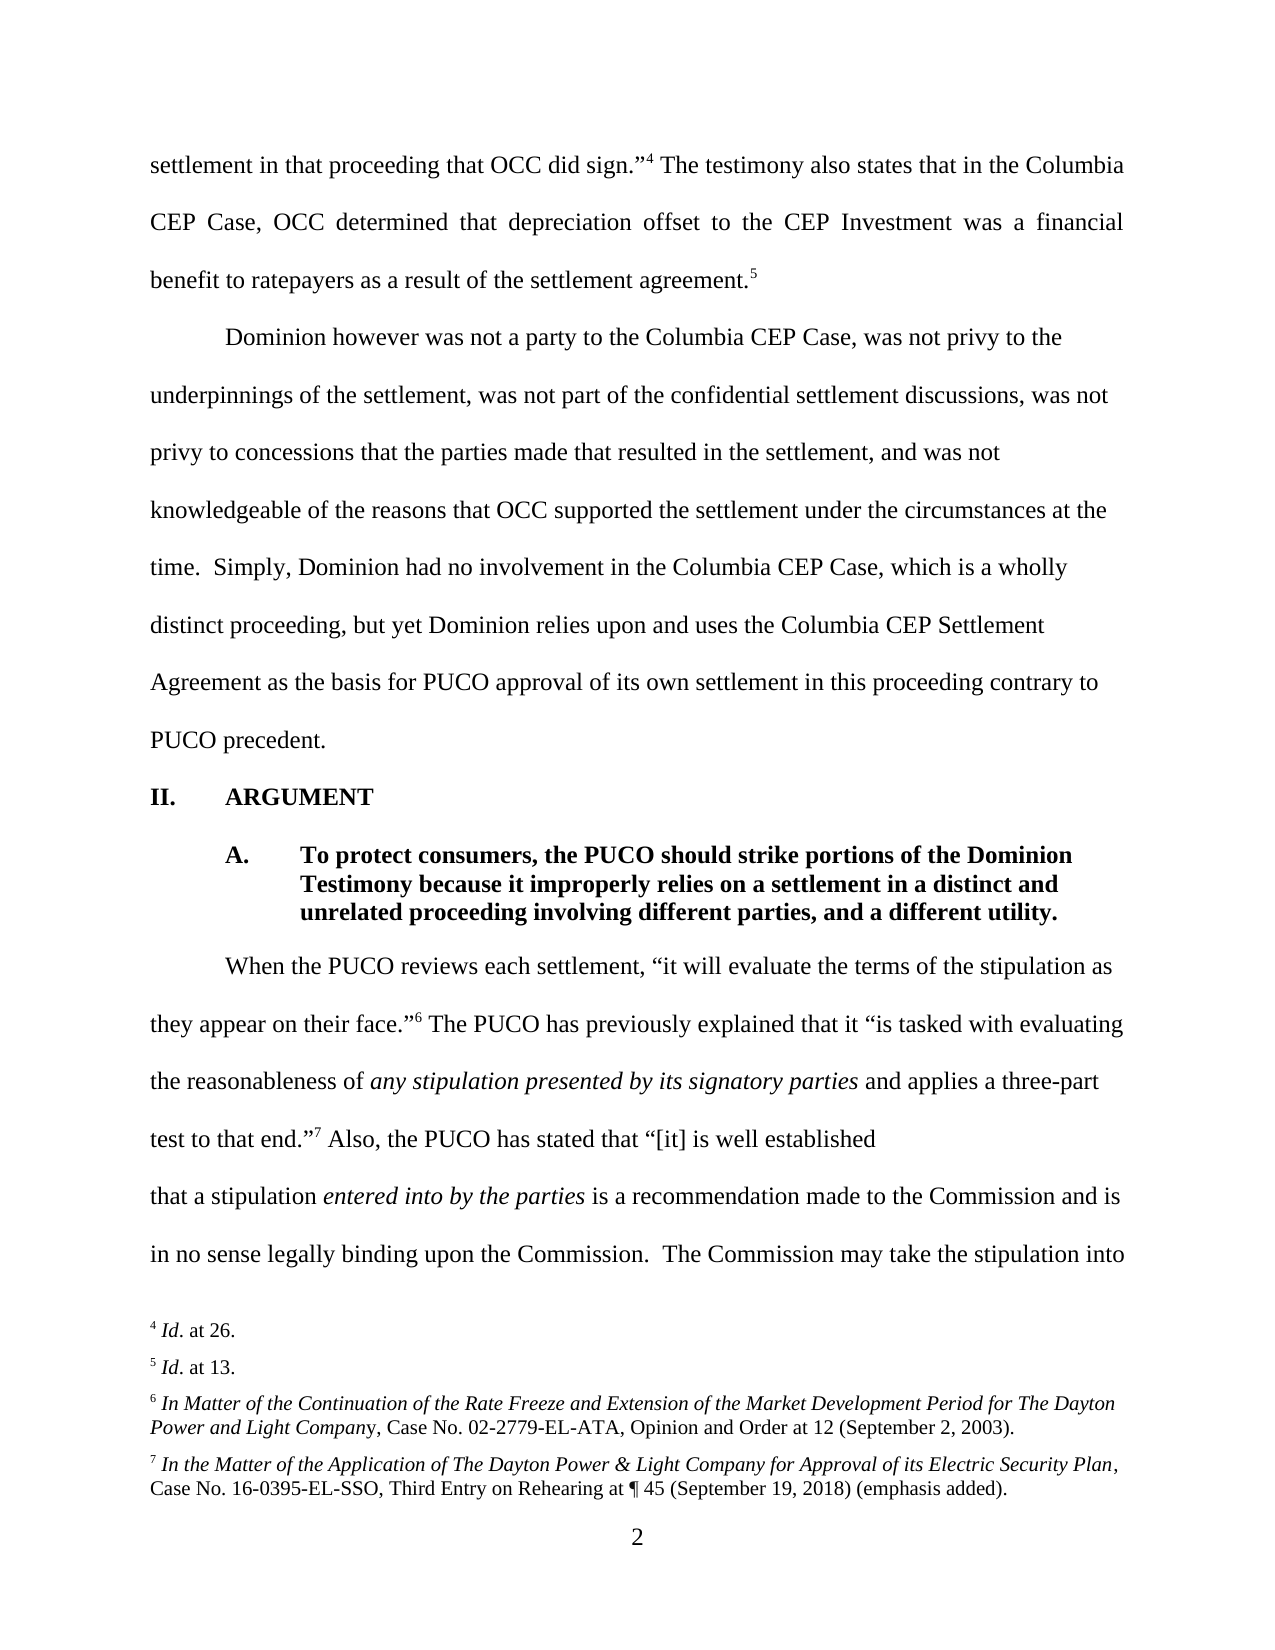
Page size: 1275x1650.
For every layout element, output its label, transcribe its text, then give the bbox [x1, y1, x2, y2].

text When the PUCO reviews each settlement, “it will evaluate the terms of the stipulation as they appear on their face.” The PUCO has previously explained that it “is tasked with evaluating the reasonableness of any stipulation presented by its signatory parties and applies a three-part test to that end.” Also, the PUCO has stated that “[it] is well established [150, 951, 1125, 1152]
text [150, 1181, 1125, 1267]
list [150, 150, 1125, 294]
list ARGUMENT [150, 782, 1125, 811]
list To protect consumers, the PUCO should strike portions of the Dominion Testimony because it improperly relies on a settlement in a distinct and unrelated proceeding involving different parties, and a different utility. [225, 840, 1125, 926]
list Dominion however was not a party to the Columbia CEP Case, was not privy to the underpinnings of the settlement, was not part of the confidential settlement discussions, was not privy to concessions that the parties made that resulted in the settlement, and was not knowledgeable of the reasons that OCC supported the settlement under the circumstances at the time. Simply, Dominion had no involvement in the Columbia CEP Case, which is a wholly distinct proceeding, but yet Dominion relies upon and uses the Columbia CEP Settlement Agreement as the basis for PUCO approval of its own settlement in this proceeding contrary to PUCO precedent. [150, 322, 1125, 754]
